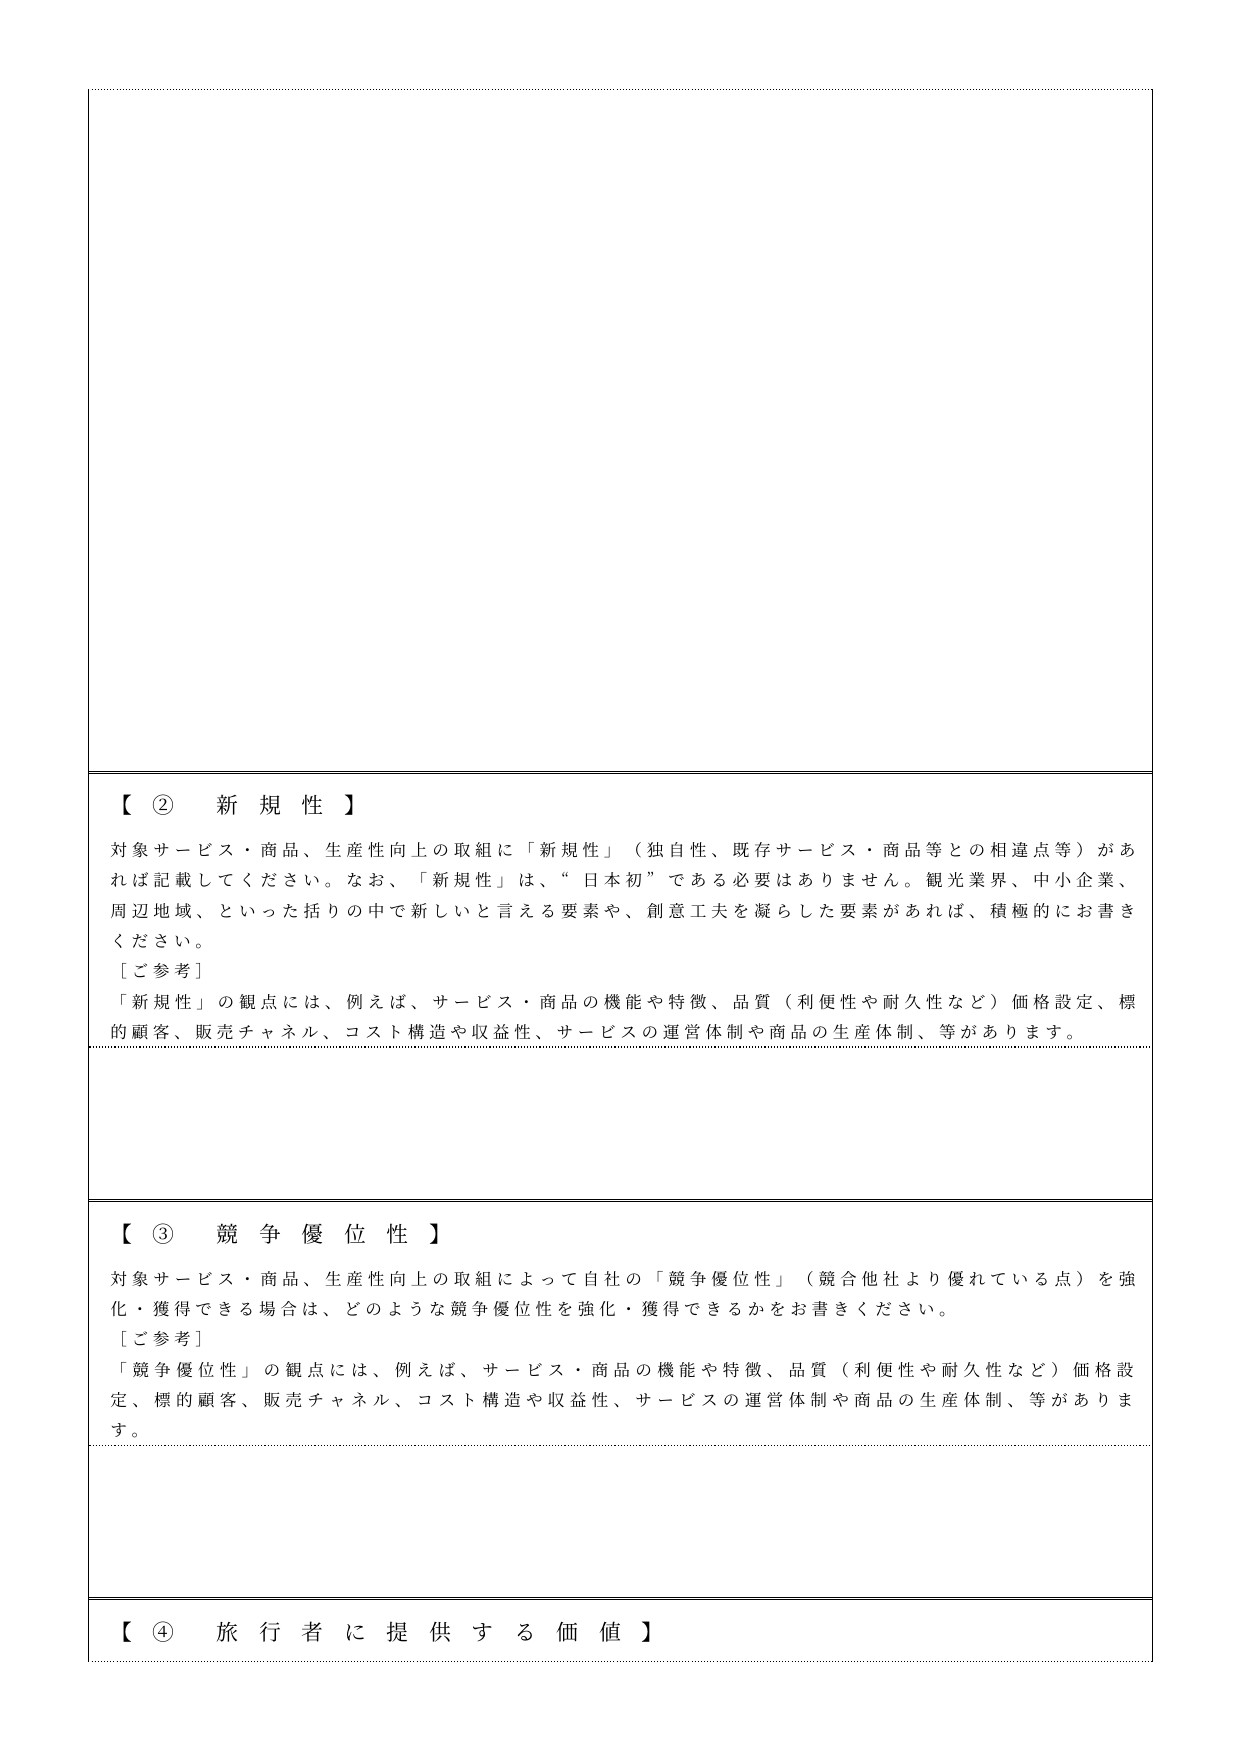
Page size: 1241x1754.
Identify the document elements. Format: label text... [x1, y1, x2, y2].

table_cell [89, 89, 1152, 771]
table_cell 【③ 競争優位性】 対象サービス・商品、生産性向上の取組によって自社の「競争優位性」（競合他社より優れている点）を強化・獲得できる場合は、どのような競争優位性を強化・獲得できるかをお書きください。 ［ご参考］ 「競争優位性」の観点には、例えば、サービス・商品の機能や特徴、品質（利便性や耐久性など）価格設定、標的顧客、販売チャネル、コスト構造や収益性、サービスの運営体制や商品の生産体制、等があります。 [89, 1202, 1152, 1445]
table_cell [89, 1046, 1152, 1199]
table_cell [89, 1600, 1152, 1661]
table_cell [89, 1445, 1152, 1597]
table_cell 【② 新規性】 対象サービス・商品、生産性向上の取組に「新規性」（独自性、既存サービス・商品等との相違点等）があれば記載してください。なお、「新規性」は、“日本初”である必要はありません。観光業界、中小企業、周辺地域、といった括りの中で新しいと言える要素や、創意工夫を凝らした要素があれば、積極的にお書きください。 ［ご参考］ 「新規性」の観点には、例えば、サービス・商品の機能や特徴、品質（利便性や耐久性など）価格設定、標的顧客、販売チャネル、コスト構造や収益性、サービスの運営体制や商品の生産体制、等があります。 [89, 774, 1152, 1046]
